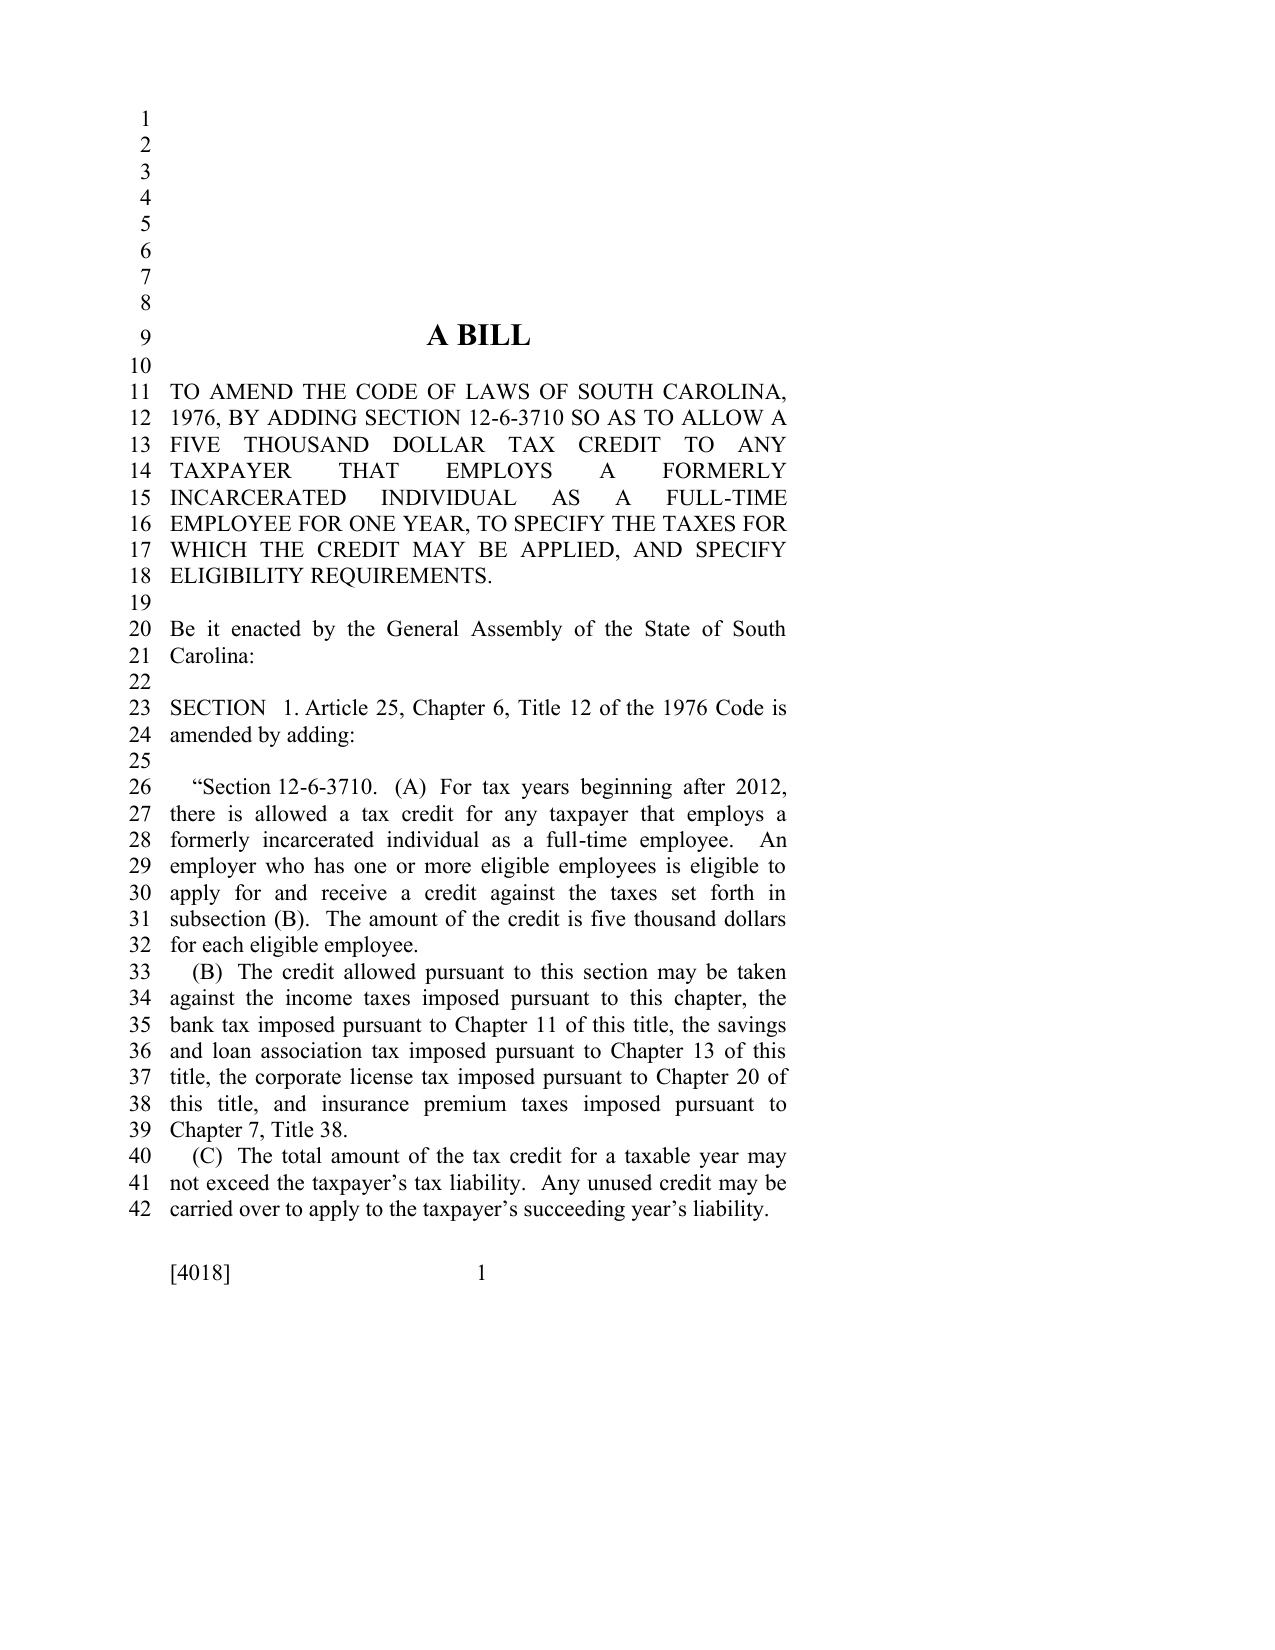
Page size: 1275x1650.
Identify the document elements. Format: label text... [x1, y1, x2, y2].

text A BILL [169, 316, 787, 352]
text TO AMEND THE CODE OF LAWS OF SOUTH CAROLINA, 1976, BY ADDING SECTION 12-6-3710 SO AS TO ALLOW A FIVE THOUSAND DOLLAR TAX CREDIT TO ANY TAXPAYER THAT EMPLOYS A FORMERLY INCARCERATED INDIVIDUAL AS A FULL-TIME EMPLOYEE FOR ONE YEAR, TO SPECIFY THE TAXES FOR WHICH THE CREDIT MAY BE APPLIED, AND SPECIFY ELIGIBILITY REQUIREMENTS. [169, 378, 787, 589]
text (B) The credit allowed pursuant to this section may be taken against the income taxes imposed pursuant to this chapter, the bank tax imposed pursuant to Chapter 11 of this title, the savings and loan association tax imposed pursuant to Chapter 13 of this title, the corporate license tax imposed pursuant to Chapter 20 of this title, and insurance premium taxes imposed pursuant to Chapter 7, Title 38. [169, 958, 787, 1142]
text “Section 12-6-3710. (A) For tax years beginning after 2012, there is allowed a tax credit for any taxpayer that employs a formerly incarcerated individual as a full-time employee. An employer who has one or more eligible employees is eligible to apply for and receive a credit against the taxes set forth in subsection (B). The amount of the credit is five thousand dollars for each eligible employee. [169, 773, 787, 958]
text Be it enacted by the General Assembly of the State of South Carolina: [169, 615, 787, 668]
text (C) The total amount of the tax credit for a taxable year may not exceed the taxpayer’s tax liability. Any unused credit may be carried over to apply to the taxpayer’s succeeding year’s liability. [169, 1142, 787, 1221]
text SECTION 1. Article 25, Chapter 6, Title 12 of the 1976 Code is amended by adding: [169, 694, 787, 747]
